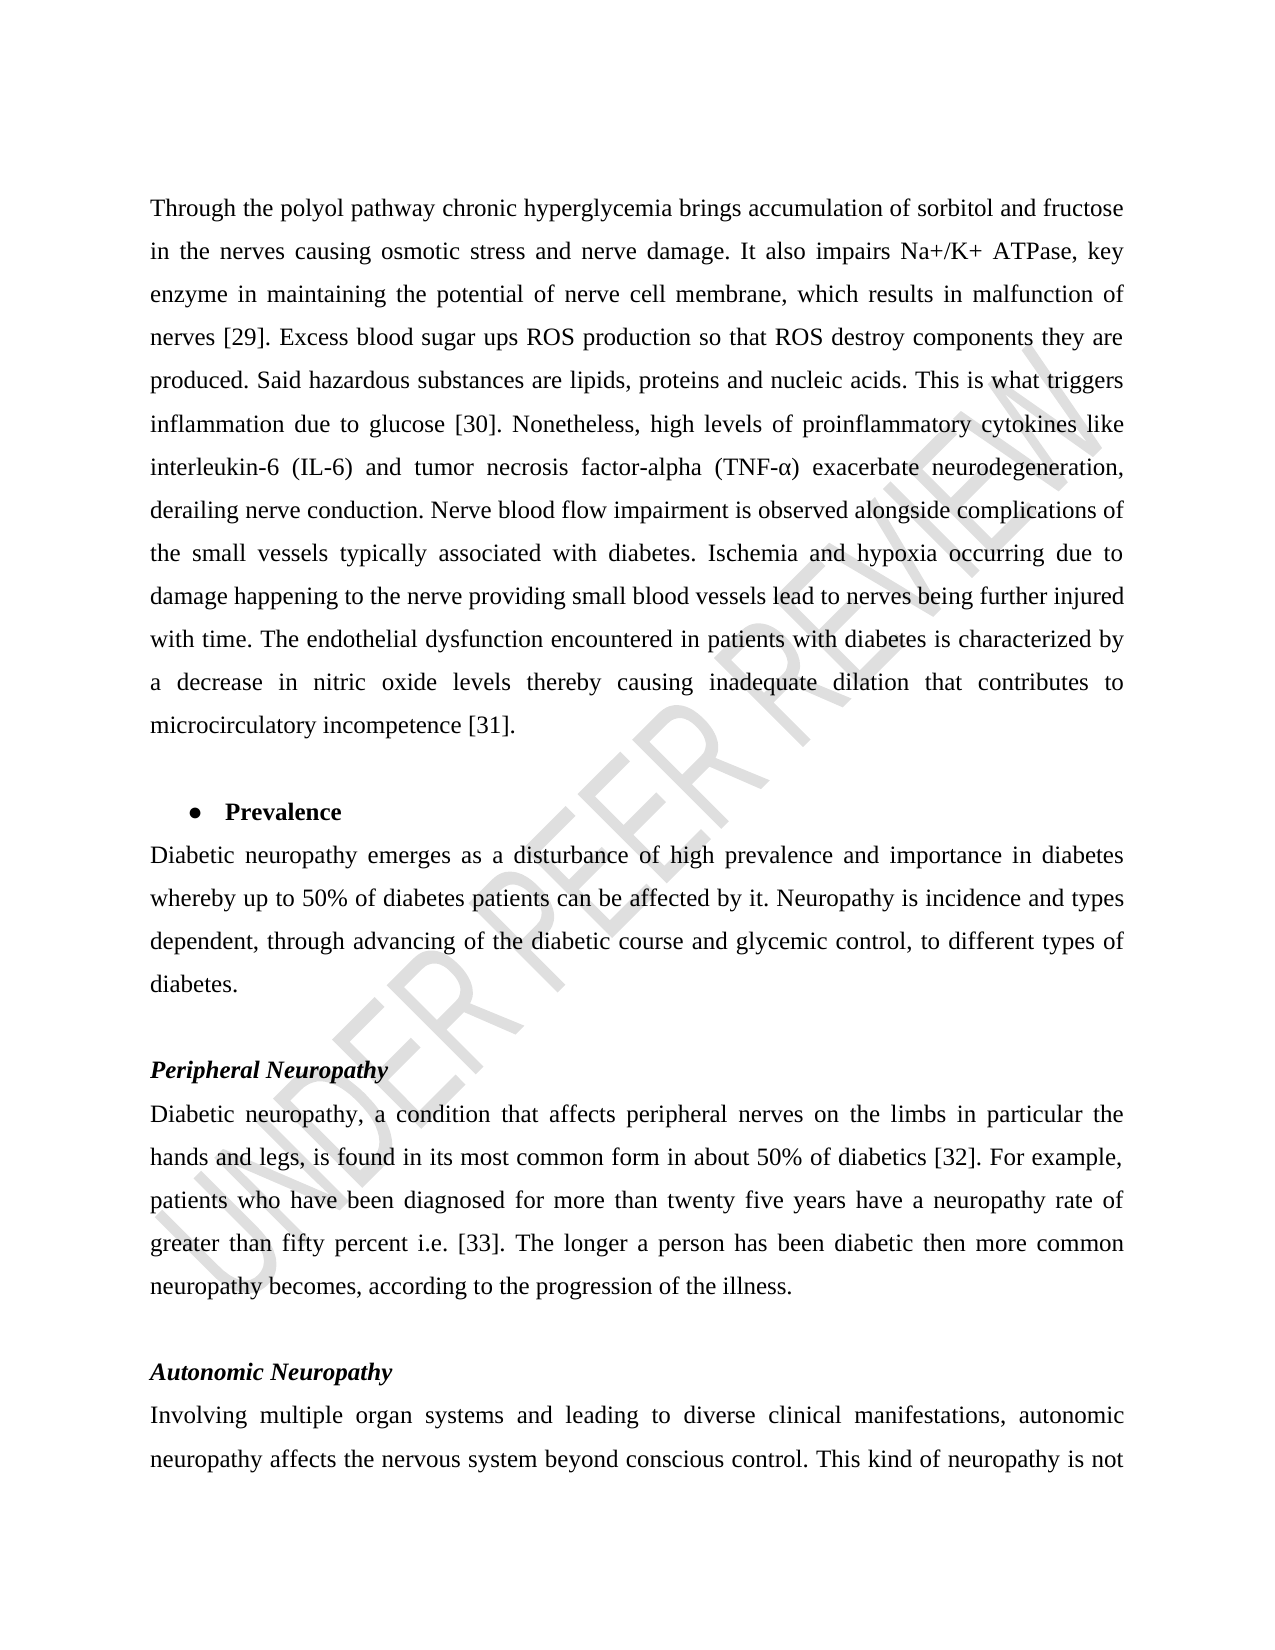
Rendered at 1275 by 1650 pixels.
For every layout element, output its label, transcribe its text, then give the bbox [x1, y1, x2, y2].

text Diabetic neuropathy emerges as a disturbance of high prevalence and importance in diabetes whereby up to 50% of diabetes patients can be affected by it. Neuropathy is incidence and types dependent, through advancing of the diabetic course and glycemic control, to different types of diabetes. [150, 840, 1125, 998]
text Peripheral Neuropathy [150, 1056, 1125, 1084]
text Through the polyol pathway chronic hyperglycemia brings accumulation of sorbitol and fructose in the nerves causing osmotic stress and nerve damage. It also impairs Na+/K+ ATPase, key enzyme in maintaining the potential of nerve cell membrane, which results in malfunction of nerves [29]. Excess blood sugar ups ROS production so that ROS destroy components they are produced. Said hazardous substances are lipids, proteins and nucleic acids. This is what triggers inflammation due to glucose [30]. Nonetheless, high levels of proinflammatory cytokines like interleukin-6 (IL-6) and tumor necrosis factor-alpha (TNF-α) exacerbate neurodegeneration, derailing nerve conduction. Nerve blood flow impairment is observed alongside complications of the small vessels typically associated with diabetes. Ischemia and hypoxia occurring due to damage happening to the nerve providing small blood vessels lead to nerves being further injured with time. The endothelial dysfunction encountered in patients with diabetes is characterized by a decrease in nitric oxide levels thereby causing inadequate dilation that contributes to microcirculatory incompetence [31]. [150, 193, 1125, 739]
list Prevalence [187, 797, 1125, 826]
text Autonomic Neuropathy [150, 1357, 1125, 1386]
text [150, 1401, 1125, 1472]
text Diabetic neuropathy, a condition that affects peripheral nerves on the limbs in particular the hands and legs, is found in its most common form in about 50% of diabetics [32]. For example, patients who have been diagnosed for more than twenty five years have a neuropathy rate of greater than fifty percent i.e. [33]. The longer a person has been diabetic then more common neuropathy becomes, according to the progression of the illness. [150, 1099, 1125, 1300]
